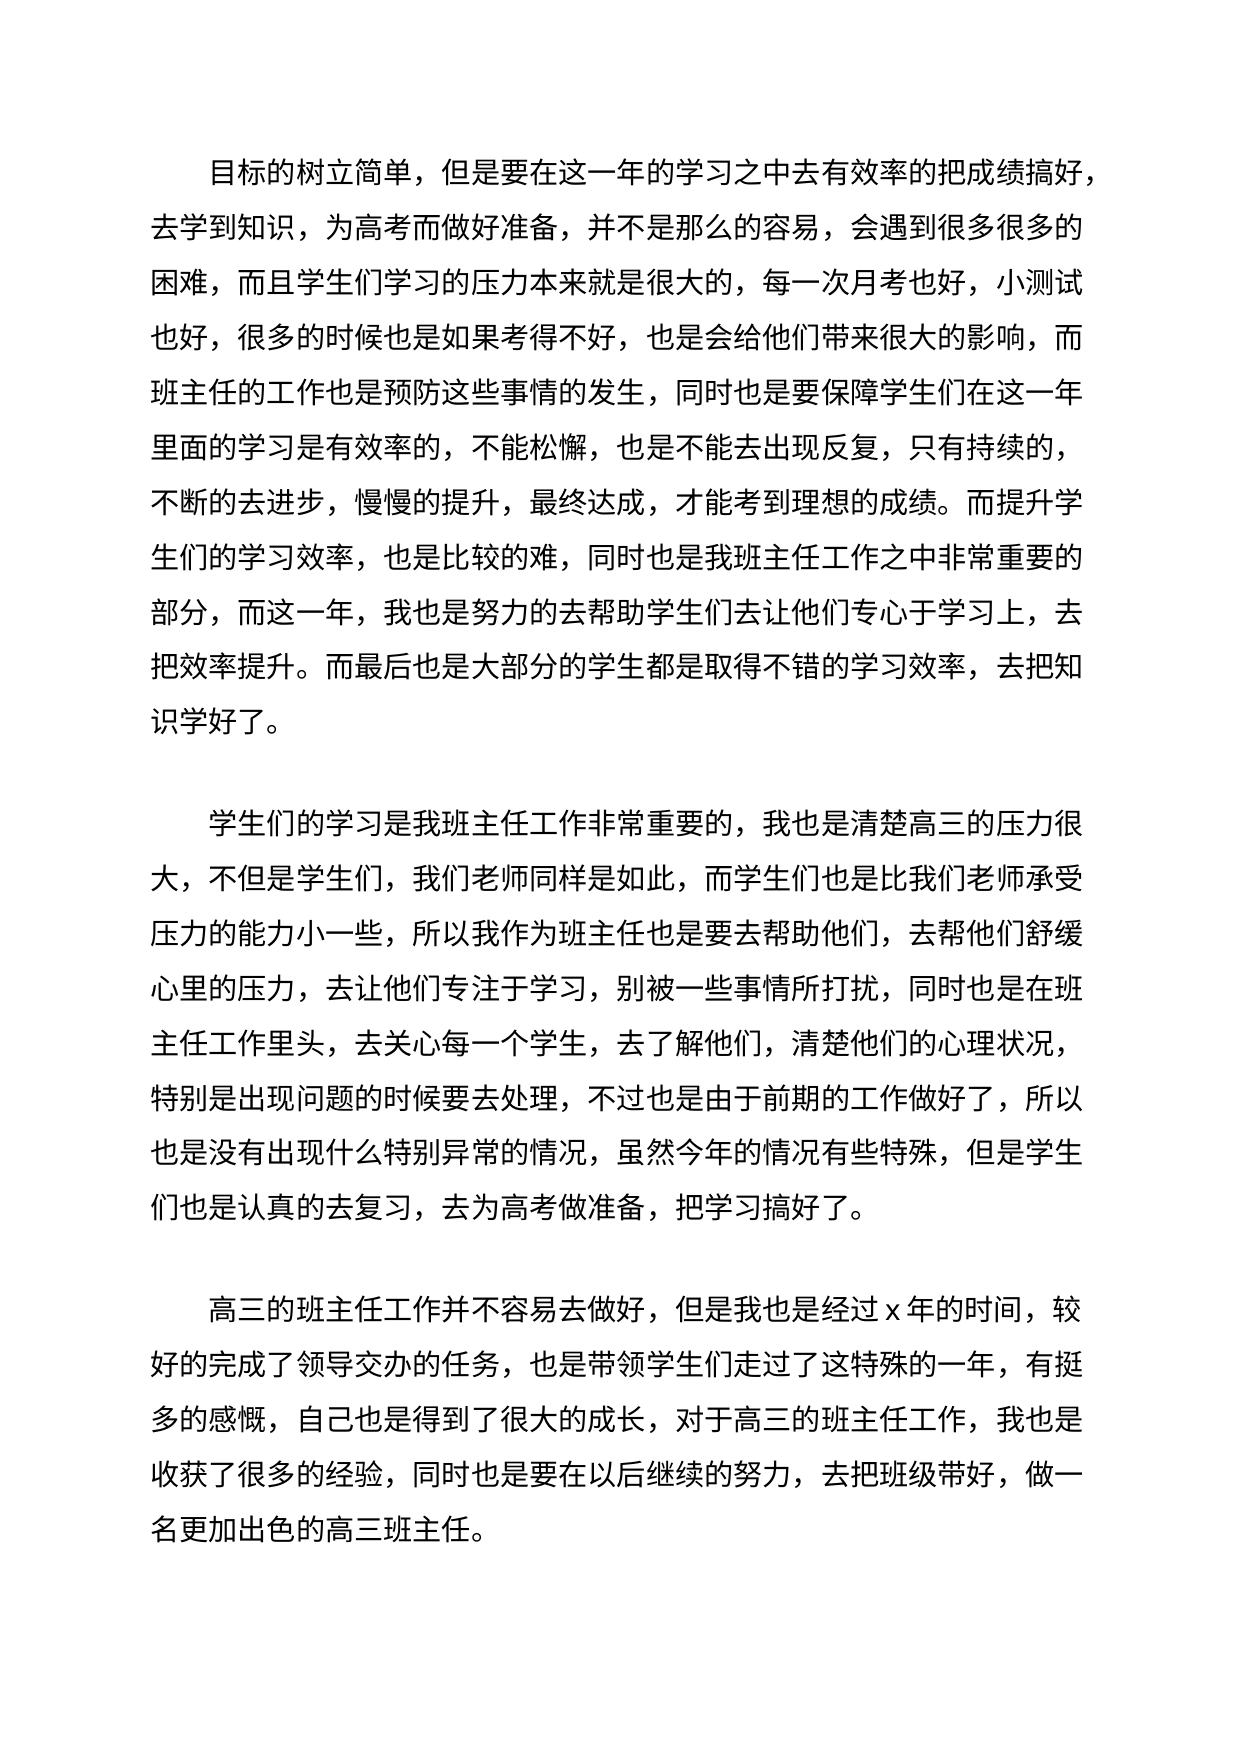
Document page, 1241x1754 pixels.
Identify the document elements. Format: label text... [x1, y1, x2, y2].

text 目标的树立简单，但是要在这一年的学习之中去有效率的把成绩搞好，去学到知识，为高考而做好准备，并不是那么的容易，会遇到很多很多的困难，而且学生们学习的压力本来就是很大的，每一次月考也好，小测试也好，很多的时候也是如果考得不好，也是会给他们带来很大的影响，而班主任的工作也是预防这些事情的发生，同时也是要保障学生们在这一年里面的学习是有效率的，不能松懈，也是不能去出现反复，只有持续的，不断的去进步，慢慢的提升，最终达成，才能考到理想的成绩。而提升学生们的学习效率，也是比较的难，同时也是我班主任工作之中非常重要的部分，而这一年，我也是努力的去帮助学生们去让他们专心于学习上，去把效率提升。而最后也是大部分的学生都是取得不错的学习效率，去把知识学好了。 [150, 150, 1090, 741]
text 学生们的学习是我班主任工作非常重要的，我也是清楚高三的压力很大，不但是学生们，我们老师同样是如此，而学生们也是比我们老师承受压力的能力小一些，所以我作为班主任也是要去帮助他们，去帮他们舒缓心里的压力，去让他们专注于学习，别被一些事情所打扰，同时也是在班主任工作里头，去关心每一个学生，去了解他们，清楚他们的心理状况，特别是出现问题的时候要去处理，不过也是由于前期的工作做好了，所以也是没有出现什么特别异常的情况，虽然今年的情况有些特殊，但是学生们也是认真的去复习，去为高考做准备，把学习搞好了。 [150, 801, 1090, 1227]
text 高三的班主任工作并不容易去做好，但是我也是经过x年的时间，较好的完成了领导交办的任务，也是带领学生们走过了这特殊的一年，有挺多的感慨，自己也是得到了很大的成长，对于高三的班主任工作，我也是收获了很多的经验，同时也是要在以后继续的努力，去把班级带好，做一名更加出色的高三班主任。 [150, 1287, 1090, 1549]
